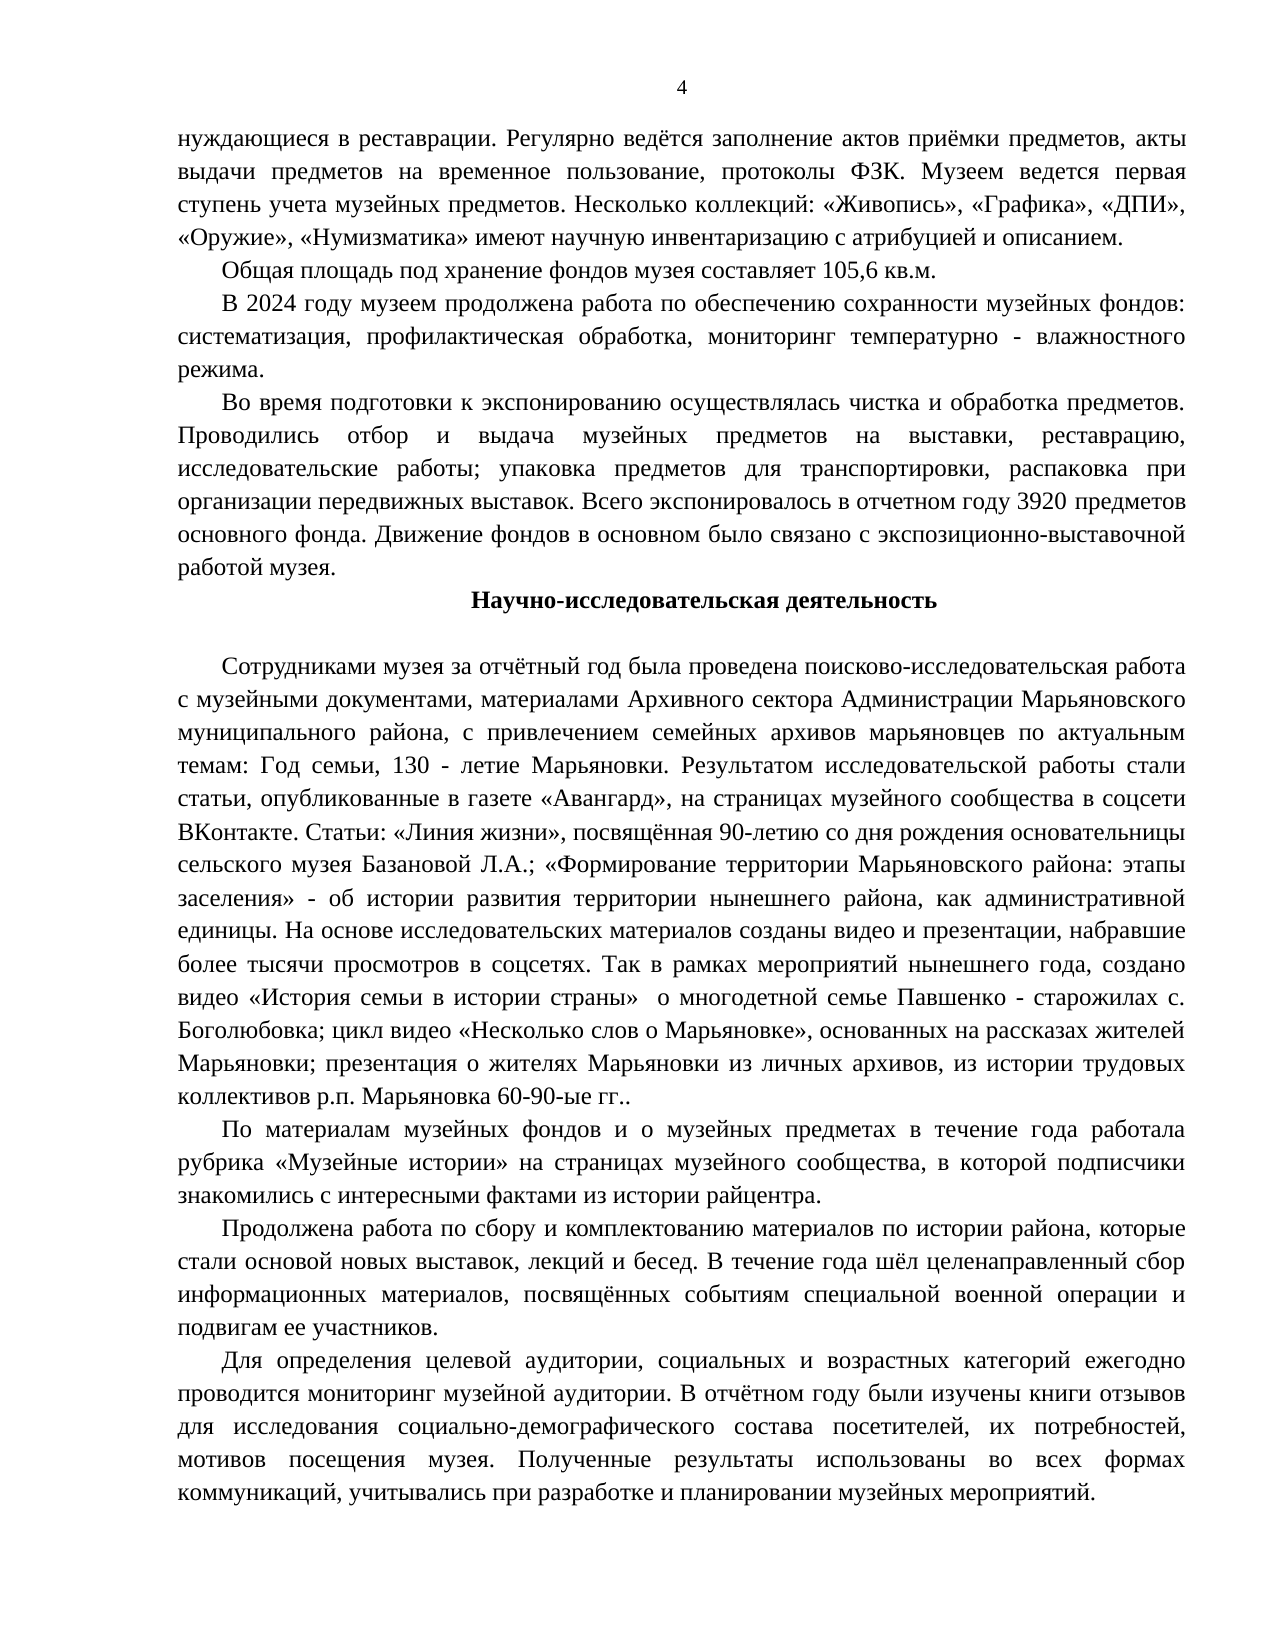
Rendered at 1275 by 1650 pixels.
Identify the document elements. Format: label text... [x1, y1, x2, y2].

text В 2024 году музеем продолжена работа по обеспечению сохранности музейных фондов: систематизация, профилактическая обработка, мониторинг температурно - влажностного режима. [177, 288, 1186, 383]
text Общая площадь под хранение фондов музея составляет 105,6 кв.м. [177, 255, 1186, 284]
text Сотрудниками музея за отчётный год была проведена поисково-исследовательская работа с музейными документами, материалами Архивного сектора Администрации Марьяновского муниципального района, с привлечением семейных архивов марьяновцев по актуальным темам: Год семьи, 130 - летие Марьяновки. Результатом исследовательской работы стали статьи, опубликованные в газете «Авангард», на страницах музейного сообщества в соцсети ВКонтакте. Статьи: «Линия жизни», посвящённая 90-летию со дня рождения основательницы сельского музея Базановой Л.А.; «Формирование территории Марьяновского района: этапы заселения» - об истории развития территории нынешнего района, как административной единицы. На основе исследовательских материалов созданы видео и презентации, набравшие более тысячи просмотров в соцсетях. Так в рамках мероприятий нынешнего года, создано видео «История семьи в истории страны» о многодетной семье Павшенко - старожилах с. Боголюбовка; цикл видео «Несколько слов о Марьяновке», основанных на рассказах жителей Марьяновки; презентация о жителях Марьяновки из личных архивов, из истории трудовых коллективов р.п. Марьяновка 60-90-ые гг.. [177, 651, 1186, 1109]
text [177, 123, 1186, 251]
text По материалам музейных фондов и о музейных предметах в течение года работала рубрика «Музейные истории» на страницах музейного сообщества, в которой подписчики знакомились с интересными фактами из истории райцентра. [177, 1114, 1186, 1208]
text Для определения целевой аудитории, социальных и возрастных категорий ежегодно проводится мониторинг музейной аудитории. В отчётном году были изучены книги отзывов для исследования социально-демографического состава посетителей, их потребностей, мотивов посещения музея. Полученные результаты использованы во всех формах коммуникаций, учитывались при разработке и планировании музейных мероприятий. [177, 1345, 1186, 1506]
text Во время подготовки к экспонированию осуществлялась чистка и обработка предметов. Проводились отбор и выдача музейных предметов на выставки, реставрацию, исследовательские работы; упаковка предметов для транспортировки, распаковка при организации передвижных выставок. Всего экспонировалось в отчетном году 3920 предметов основного фонда. Движение фондов в основном было связано с экспозиционно-выставочной работой музея. [177, 387, 1186, 581]
text Продолжена работа по сбору и комплектованию материалов по истории района, которые стали основой новых выставок, лекций и бесед. В течение года шёл целенаправленный сбор информационных материалов, посвящённых событиям специальной военной операции и подвигам ее участников. [177, 1213, 1186, 1341]
text Научно-исследовательская деятельность [177, 585, 1186, 614]
